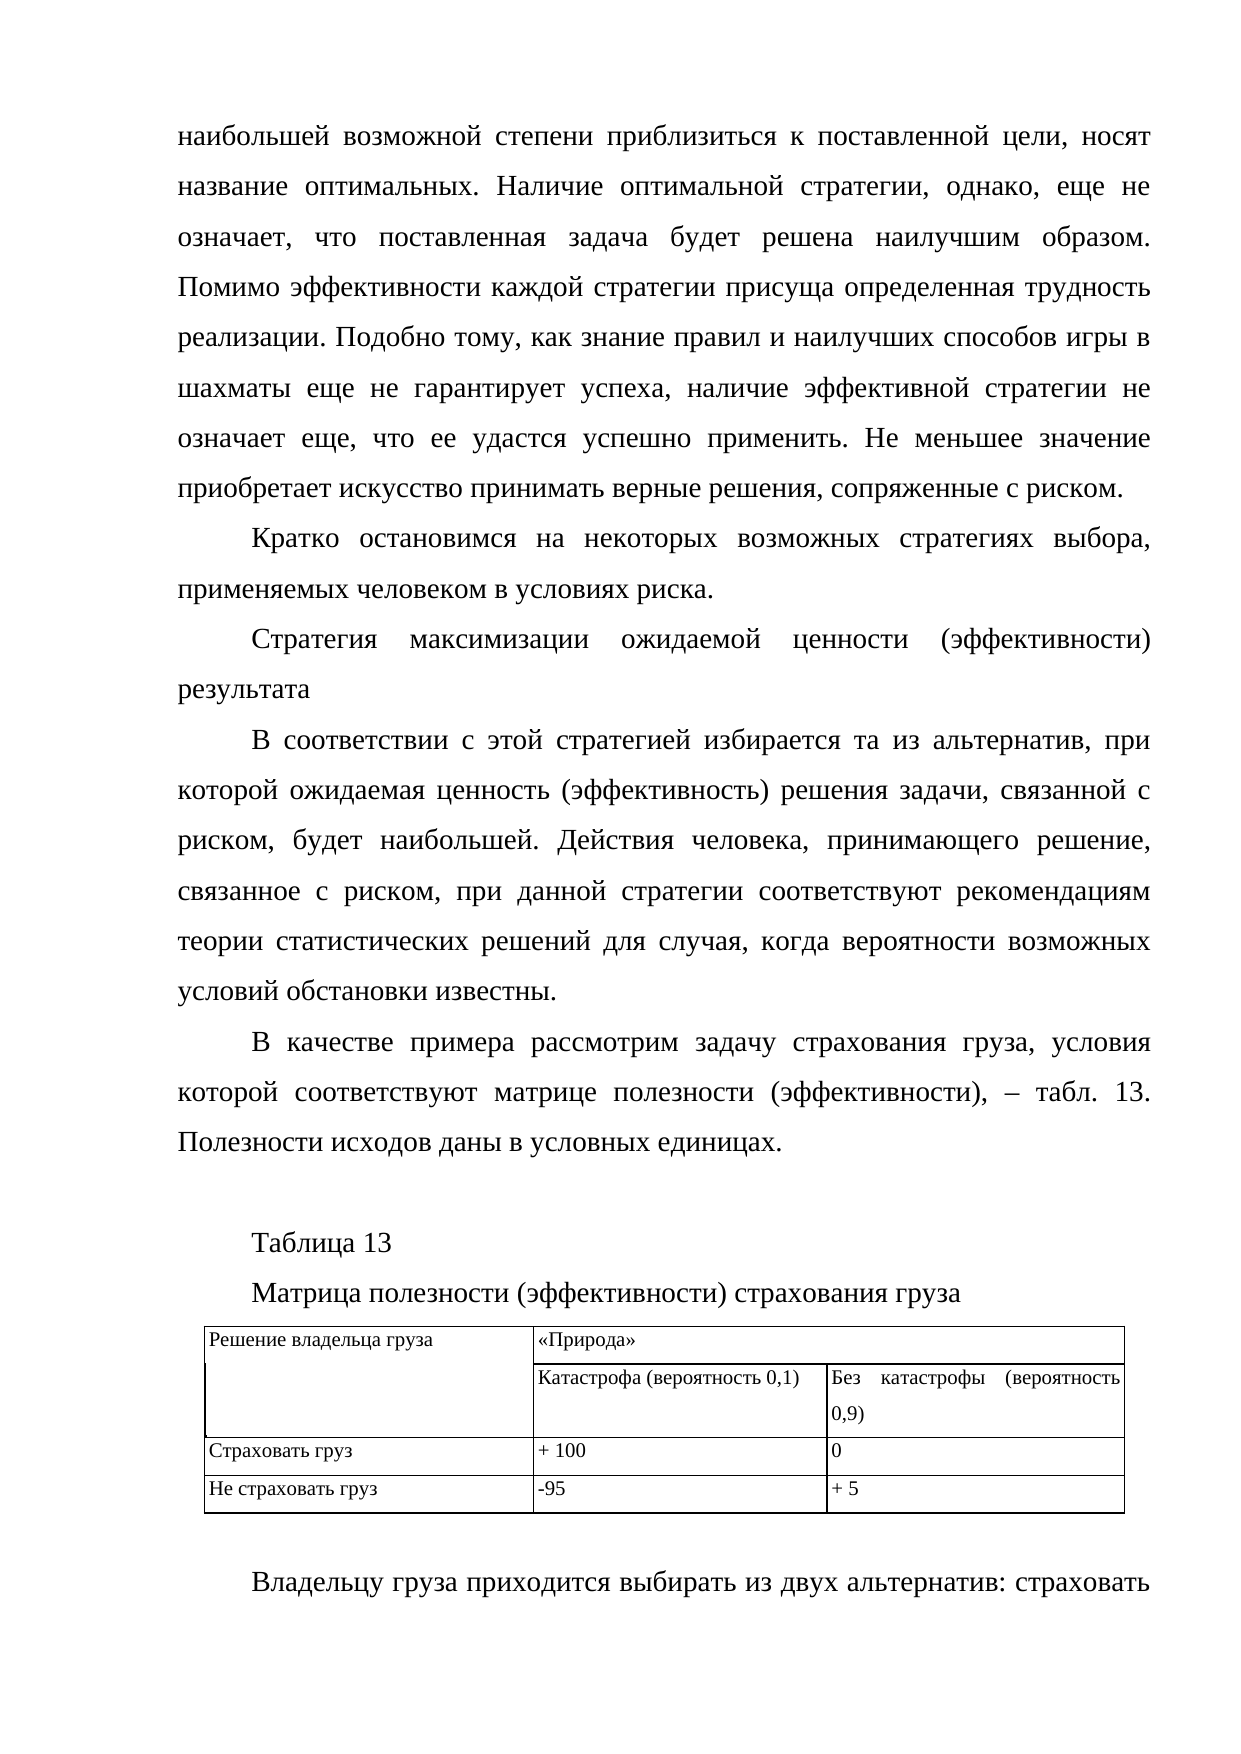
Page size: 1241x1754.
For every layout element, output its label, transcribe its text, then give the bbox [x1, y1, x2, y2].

table_cell 0 [828, 1438, 1124, 1474]
table_cell Без катастрофы (вероятность 0,9) [828, 1365, 1124, 1437]
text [177, 1564, 1152, 1597]
subtitle Таблица 13 [177, 1225, 1152, 1258]
table_cell -95 [534, 1476, 826, 1512]
text В качестве примера рассмотрим задачу страхования груза, условия которой соответствуют матрице полезности (эффективности), – табл. 13. Полезности исходов даны в условных единицах. [177, 1024, 1152, 1158]
text Стратегия максимизации ожидаемой ценности (эффективности) результата [177, 621, 1152, 705]
table_header Решение владельца груза [205, 1327, 533, 1363]
table_cell Страховать груз [205, 1438, 533, 1474]
text Кратко остановимся на некоторых возможных стратегиях выбора, применяемых человеком в условиях риска. [177, 521, 1152, 604]
table_cell + 100 [534, 1438, 826, 1474]
table_cell Катастрофа (вероятность 0,1) [534, 1365, 826, 1437]
table_cell Не страховать груз [205, 1476, 533, 1512]
table_cell [206, 1363, 533, 1437]
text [177, 118, 1152, 504]
table_header «Природа» [534, 1327, 1124, 1363]
text В соответствии с этой стратегией избирается та из альтернатив, при которой ожидаемая ценность (эффективность) решения задачи, связанной с риском, будет наибольшей. Действия человека, принимающего решение, связанное с риском, при данной стратегии соответствуют рекомендациям теории статистических решений для случая, когда вероятности возможных условий обстановки известны. [177, 722, 1152, 1007]
subtitle Матрица полезности (эффективности) страхования груза [177, 1275, 1152, 1309]
table_cell + 5 [828, 1476, 1124, 1512]
